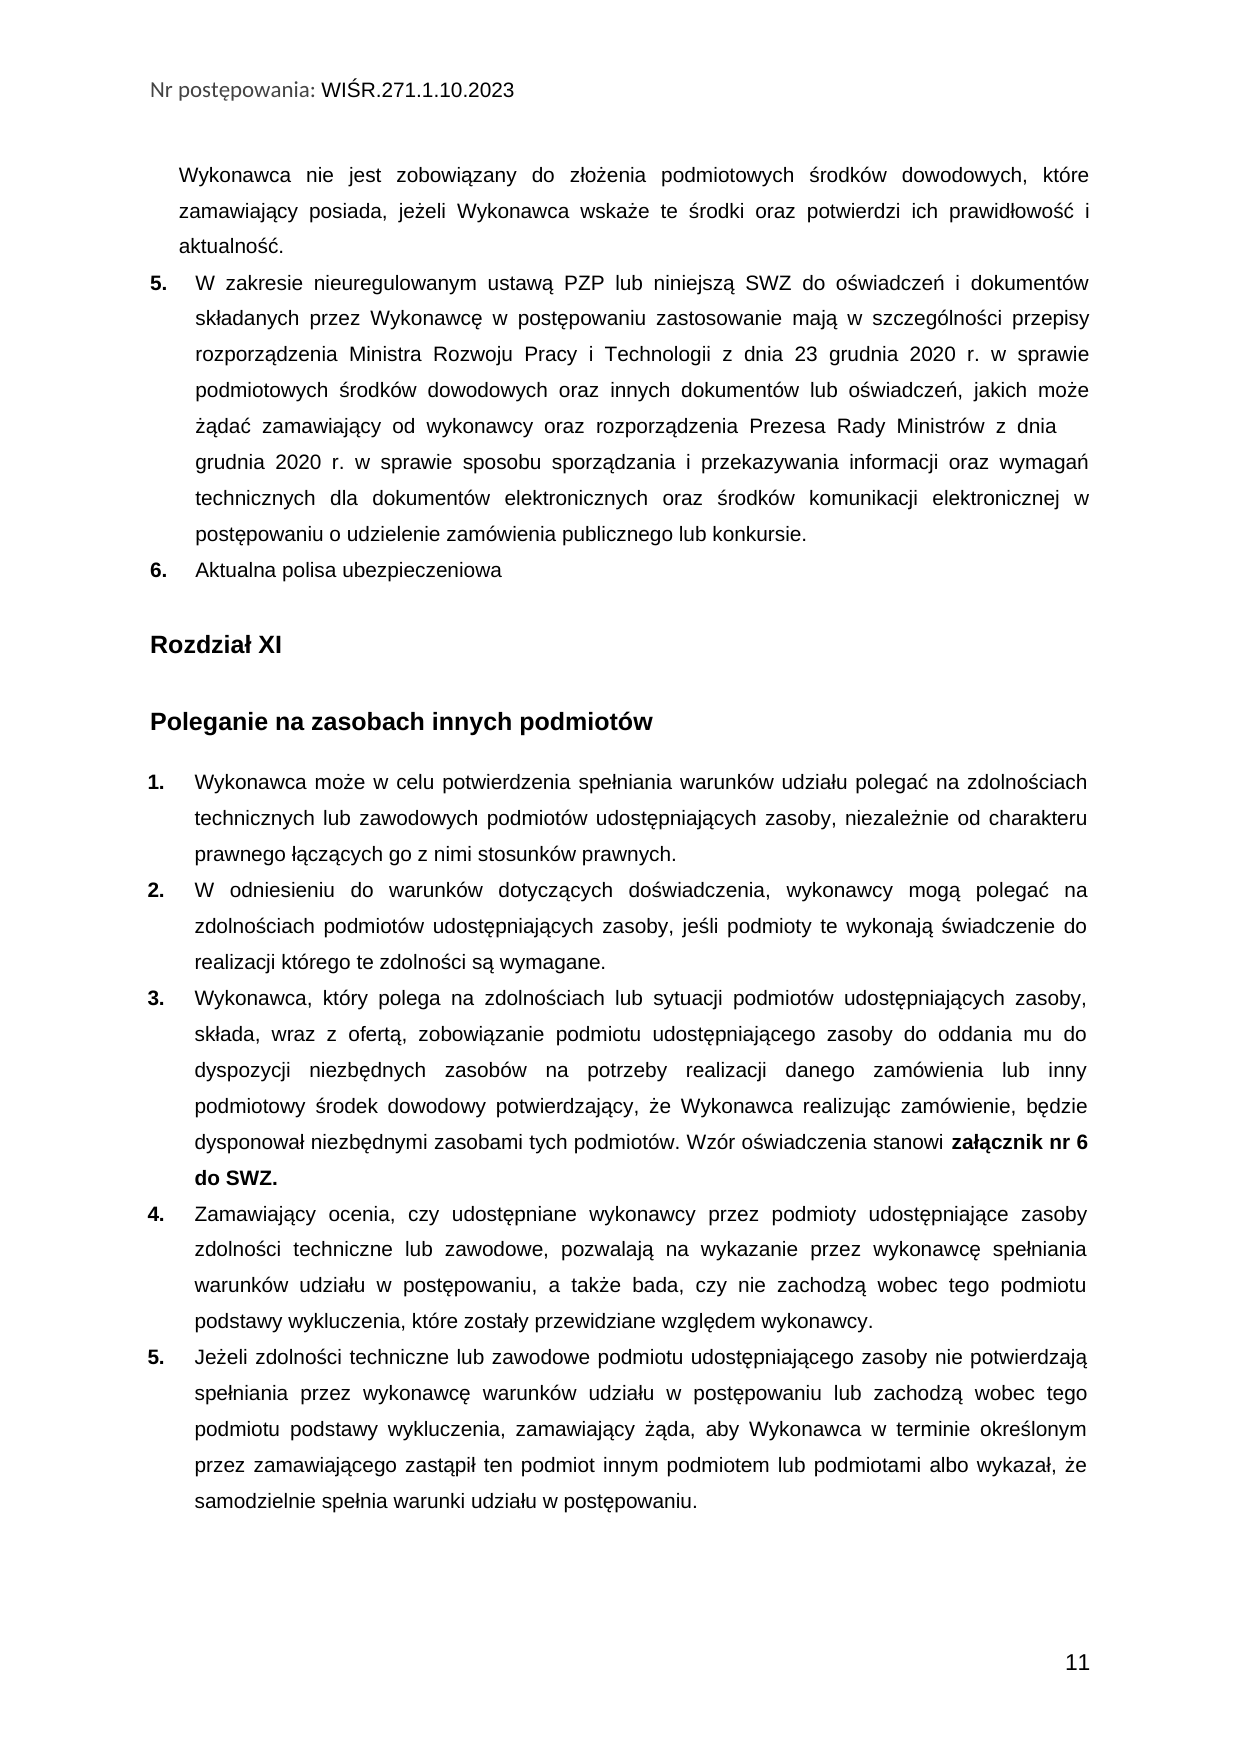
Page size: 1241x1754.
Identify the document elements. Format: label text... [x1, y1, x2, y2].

text Wykonawca nie jest zobowiązany do złożenia podmiotowych środków dowodowych, które zamawiający posiada, jeżeli Wykonawca wskaże te środki oraz potwierdzi ich prawidłowość i aktualność. [179, 162, 1090, 258]
subtitle Poleganie na zasobach innych podmiotów [150, 707, 1090, 736]
list Wykonawca, który polega na zdolnościach lub sytuacji podmiotów udostępniających zasoby, składa, wraz z ofertą, zobowiązanie podmiotu udostępniającego zasoby do oddania mu do dyspozycji niezbędnych zasobów na potrzeby realizacji danego zamówienia lub inny podmiotowy środek dowodowy potwierdzający, że Wykonawca realizując zamówienie, będzie dysponował niezbędnymi zasobami tych podmiotów. Wzór oświadczenia stanowi załącznik nr 6 do SWZ. [147, 986, 1088, 1189]
list Zamawiający ocenia, czy udostępniane wykonawcy przez podmioty udostępniające zasoby zdolności techniczne lub zawodowe, pozwalają na wykazanie przez wykonawcę spełniania warunków udziału w postępowaniu, a także bada, czy nie zachodzą wobec tego podmiotu podstawy wykluczenia, które zostały przewidziane względem wykonawcy. [147, 1201, 1088, 1333]
list W odniesieniu do warunków dotyczących doświadczenia, wykonawcy mogą polegać na zdolnościach podmiotów udostępniających zasoby, jeśli podmioty te wykonają świadczenie do realizacji którego te zdolności są wymagane. [147, 878, 1088, 974]
list Wykonawca może w celu potwierdzenia spełniania warunków udziału polegać na zdolnościach technicznych lub zawodowych podmiotów udostępniających zasoby, niezależnie od charakteru prawnego łączących go z nimi stosunków prawnych. [147, 770, 1088, 866]
list Aktualna polisa ubezpieczeniowa [150, 558, 1090, 582]
subtitle Rozdział XI [150, 630, 1090, 658]
list W zakresie nieuregulowanym ustawą PZP lub niniejszą SWZ do oświadczeń i dokumentów składanych przez Wykonawcę w postępowaniu zastosowanie mają w szczególności przepisy rozporządzenia Ministra Rozwoju Pracy i Technologii z dnia 23 grudnia 2020 r. w sprawie podmiotowych środków dowodowych oraz innych dokumentów lub oświadczeń, jakich może żądać zamawiający od wykonawcy oraz rozporządzenia Prezesa Rady Ministrów z dnia grudnia 2020 r. w sprawie sposobu sporządzania i przekazywania informacji oraz wymagań technicznych dla dokumentów elektronicznych oraz środków komunikacji elektronicznej w postępowaniu o udzielenie zamówienia publicznego lub konkursie. [150, 270, 1090, 546]
list Jeżeli zdolności techniczne lub zawodowe podmiotu udostępniającego zasoby nie potwierdzają spełniania przez wykonawcę warunków udziału w postępowaniu lub zachodzą wobec tego podmiotu podstawy wykluczenia, zamawiający żąda, aby Wykonawca w terminie określonym przez zamawiającego zastąpił ten podmiot innym podmiotem lub podmiotami albo wykazał, że samodzielnie spełnia warunki udziału w postępowaniu. [147, 1345, 1088, 1513]
